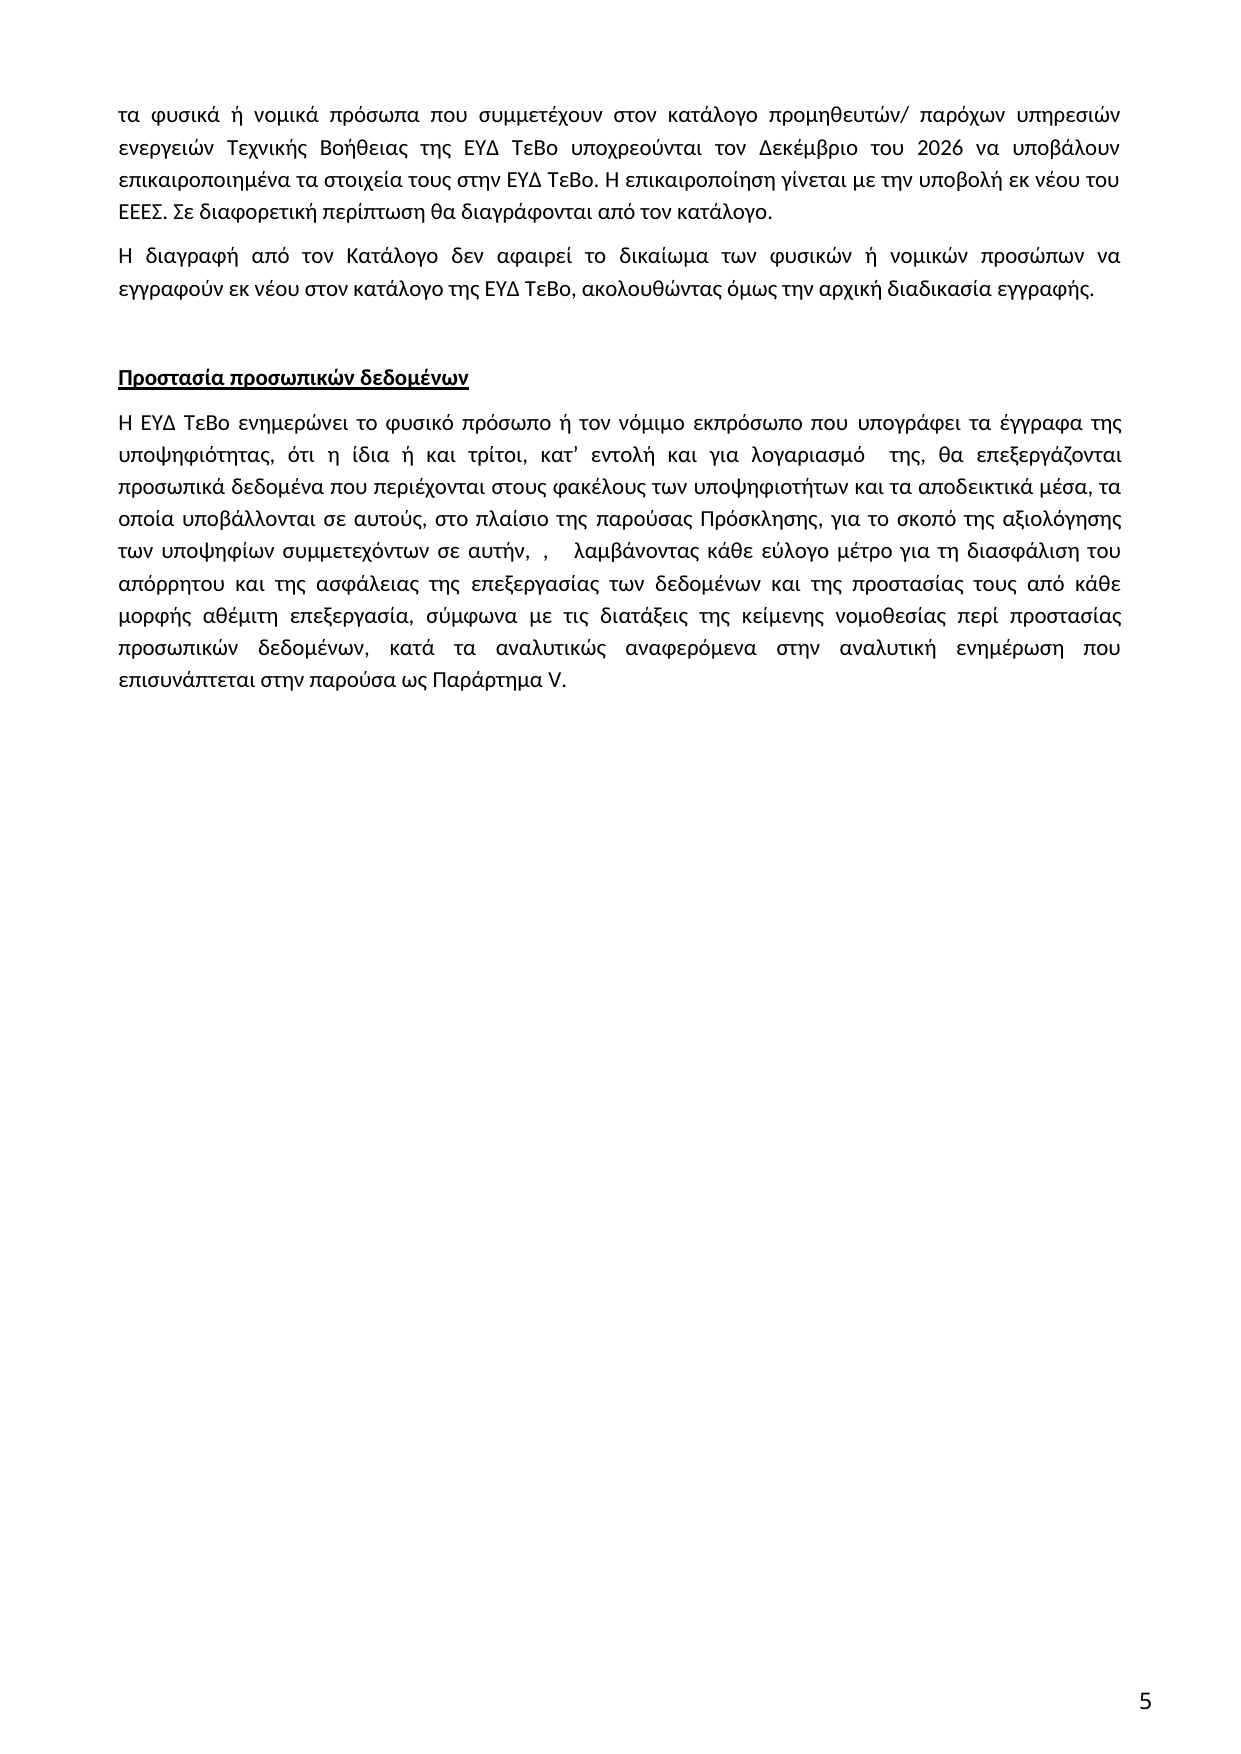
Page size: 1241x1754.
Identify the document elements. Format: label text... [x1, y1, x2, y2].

subtitle Η διαγραφή από τον Κατάλογο δεν αφαιρεί το δικαίωμα των φυσικών ή νοµικών προσώπων να εγγραφούν εκ νέου στον κατάλογο της ΕΥ∆ ΤεΒο, ακολουθώντας όµως την αρχική διαδικασία εγγραφής. [118, 242, 1122, 302]
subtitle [118, 100, 1122, 225]
subtitle Προστασία προσωπικών δεδομένων [118, 363, 1122, 391]
text Η ΕΥΔ ΤεΒο ενημερώνει το φυσικό πρόσωπο ή τον νόμιμο εκπρόσωπο που υπογράφει τα έγγραφα της υποψηφιότητας, ότι η ίδια ή και τρίτοι, κατ’ εντολή και για λογαριασμό της, θα επεξεργάζονται προσωπικά δεδομένα που περιέχονται στους φακέλους των υποψηφιοτήτων και τα αποδεικτικά μέσα, τα οποία υποβάλλονται σε αυτούς, στο πλαίσιο της παρούσας Πρόσκλησης, για το σκοπό της αξιολόγησης των υποψηφίων συμμετεχόντων σε αυτήν, , λαμβάνοντας κάθε εύλογο μέτρο για τη διασφάλιση του απόρρητου και της ασφάλειας της επεξεργασίας των δεδομένων και της προστασίας τους από κάθε μορφής αθέμιτη επεξεργασία, σύμφωνα με τις διατάξεις της κείμενης νομοθεσίας περί προστασίας προσωπικών δεδομένων, κατά τα αναλυτικώς αναφερόμενα στην αναλυτική ενημέρωση που επισυνάπτεται στην παρούσα ως Παράρτημα V. [118, 408, 1122, 693]
